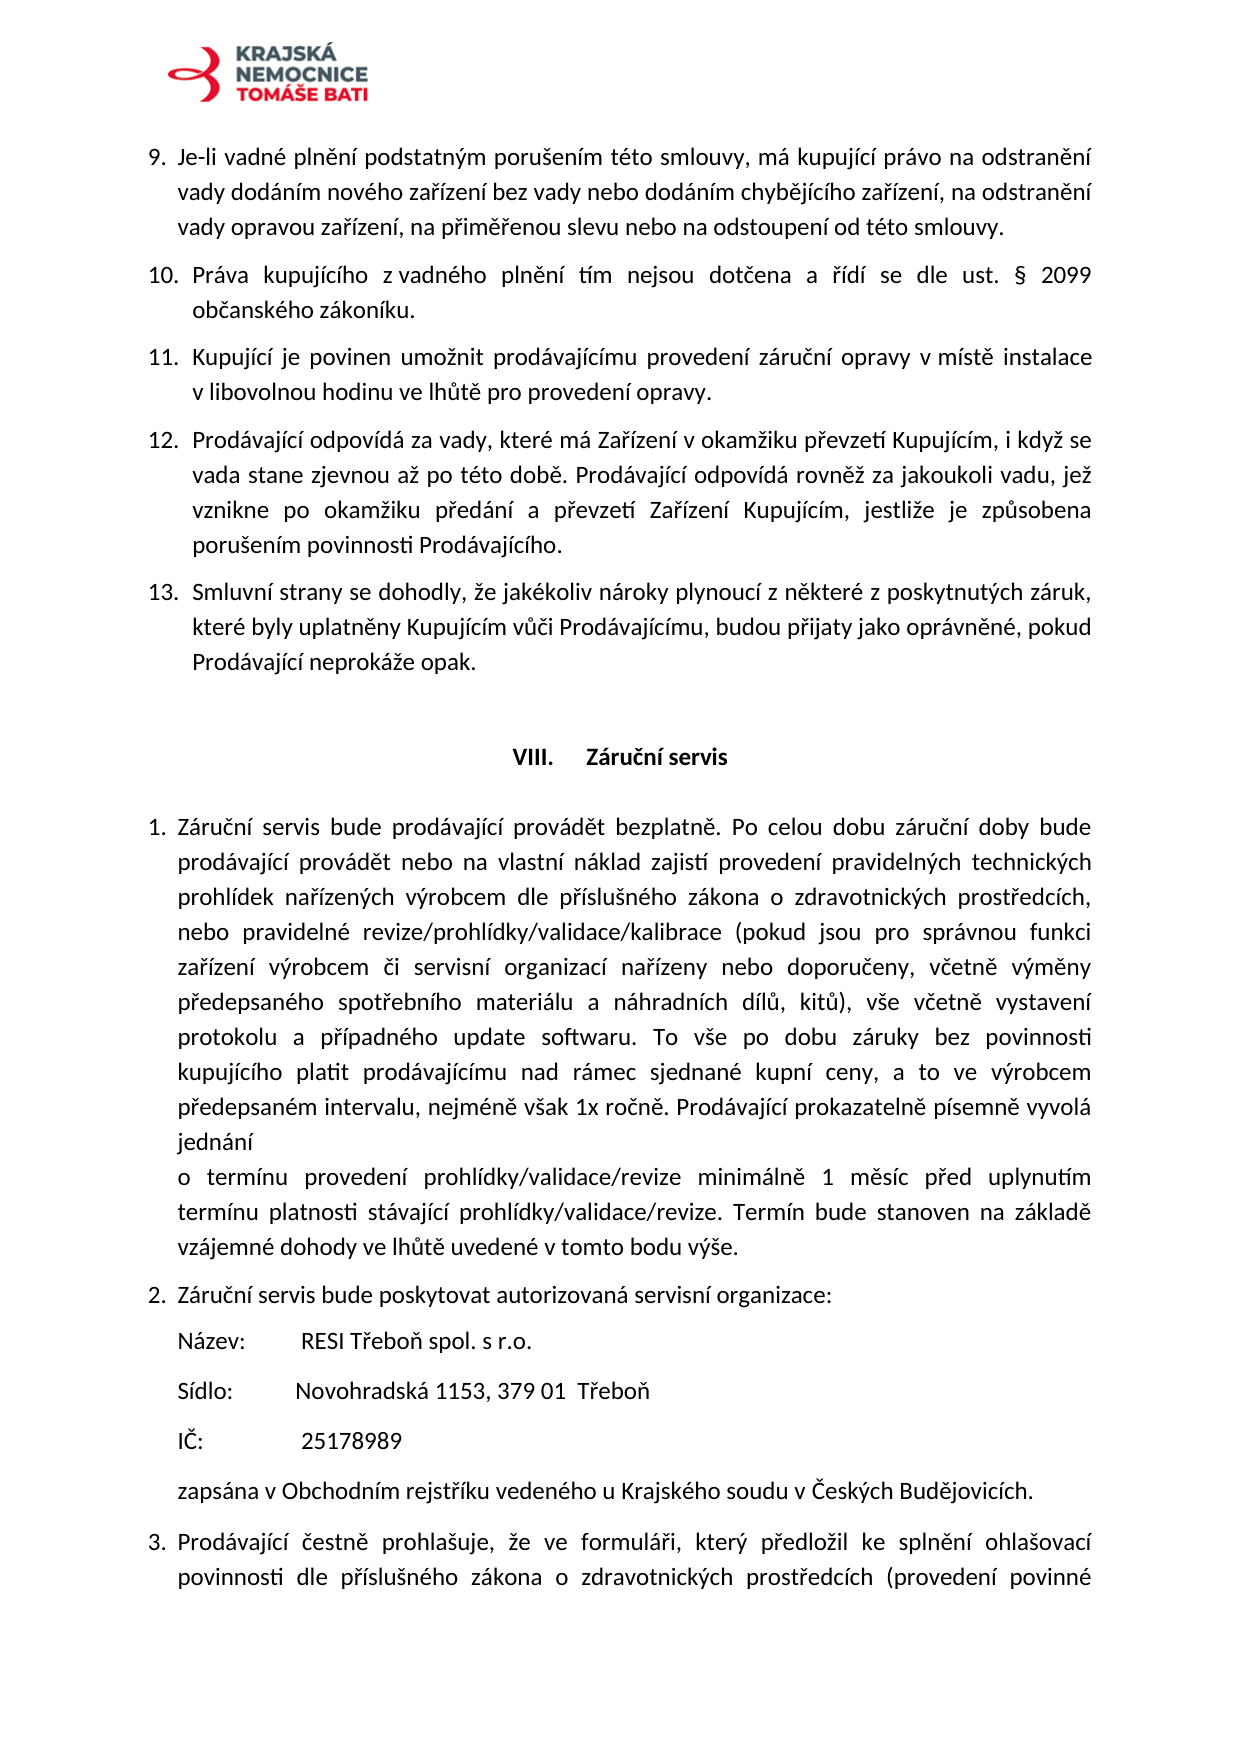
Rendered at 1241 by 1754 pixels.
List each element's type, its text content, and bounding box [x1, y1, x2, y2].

text zapsána v Obchodním rejstříku vedeného u Krajského soudu v Českých Budějovicích. [148, 1476, 1122, 1505]
list Smluvní strany se dohodly, že jakékoliv nároky plynoucí z některé z poskytnutých záruk, které byly uplatněny Kupujícím vůči Prodávajícímu, budou přijaty jako oprávněné, pokud Prodávající neprokáže opak. [148, 576, 1093, 677]
text IČ: 25178989 [148, 1426, 1122, 1455]
list Záruční servis bude prodávající provádět bezplatně. Po celou dobu záruční doby bude prodávající provádět nebo na vlastní náklad zajistí provedení pravidelných technických prohlídek nařízených výrobcem dle příslušného zákona o zdravotnických prostředcích, nebo pravidelné revize/prohlídky/validace/kalibrace (pokud jsou pro správnou funkci zařízení výrobcem či servisní organizací nařízeny nebo doporučeny, včetně výměny předepsaného spotřebního materiálu a náhradních dílů, kitů), vše včetně vystavení protokolu a případného update softwaru. To vše po dobu záruky bez povinnosti kupujícího platit prodávajícímu nad rámec sjednané kupní ceny, a to ve výrobcem předepsaném intervalu, nejméně však 1x ročně. Prodávající prokazatelně písemně vyvolá jednání o termínu provedení prohlídky/validace/revize minimálně 1 měsíc před uplynutím termínu platnosti stávající prohlídky/validace/revize. Termín bude stanoven na základě vzájemné dohody ve lhůtě uvedené v tomto bodu výše. [148, 811, 1093, 1262]
list Kupující je povinen umožnit prodávajícímu provedení záruční opravy v místě instalace v libovolnou hodinu ve lhůtě pro provedení opravy. [148, 341, 1093, 407]
list Je-li vadné plnění podstatným porušením této smlouvy, má kupující právo na odstranění vady dodáním nového zařízení bez vady nebo dodáním chybějícího zařízení, na odstranění vady opravou zařízení, na přiměřenou slevu nebo na odstoupení od této smlouvy. [148, 141, 1093, 242]
list Záruční servis [148, 741, 1093, 772]
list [148, 1526, 1093, 1592]
text Sídlo: Novohradská 1153, 379 01 Třeboň [148, 1376, 1122, 1405]
list Záruční servis bude poskytovat autorizovaná servisní organizace: [148, 1279, 1093, 1309]
list Práva kupujícího z vadného plnění tím nejsou dotčena a řídí se dle ust. § 2099 občanského zákoníku. [148, 259, 1093, 324]
list Prodávající odpovídá za vady, které má Zařízení v okamžiku převzetí Kupujícím, i když se vada stane zjevnou až po této době. Prodávající odpovídá rovněž za jakoukoli vadu, jež vznikne po okamžiku předání a převzetí Zařízení Kupujícím, jestliže je způsobena porušením povinnosti Prodávajícího. [148, 424, 1093, 559]
picture [147, 29, 389, 117]
text Název: RESI Třeboň spol. s r.o. [148, 1326, 1122, 1355]
